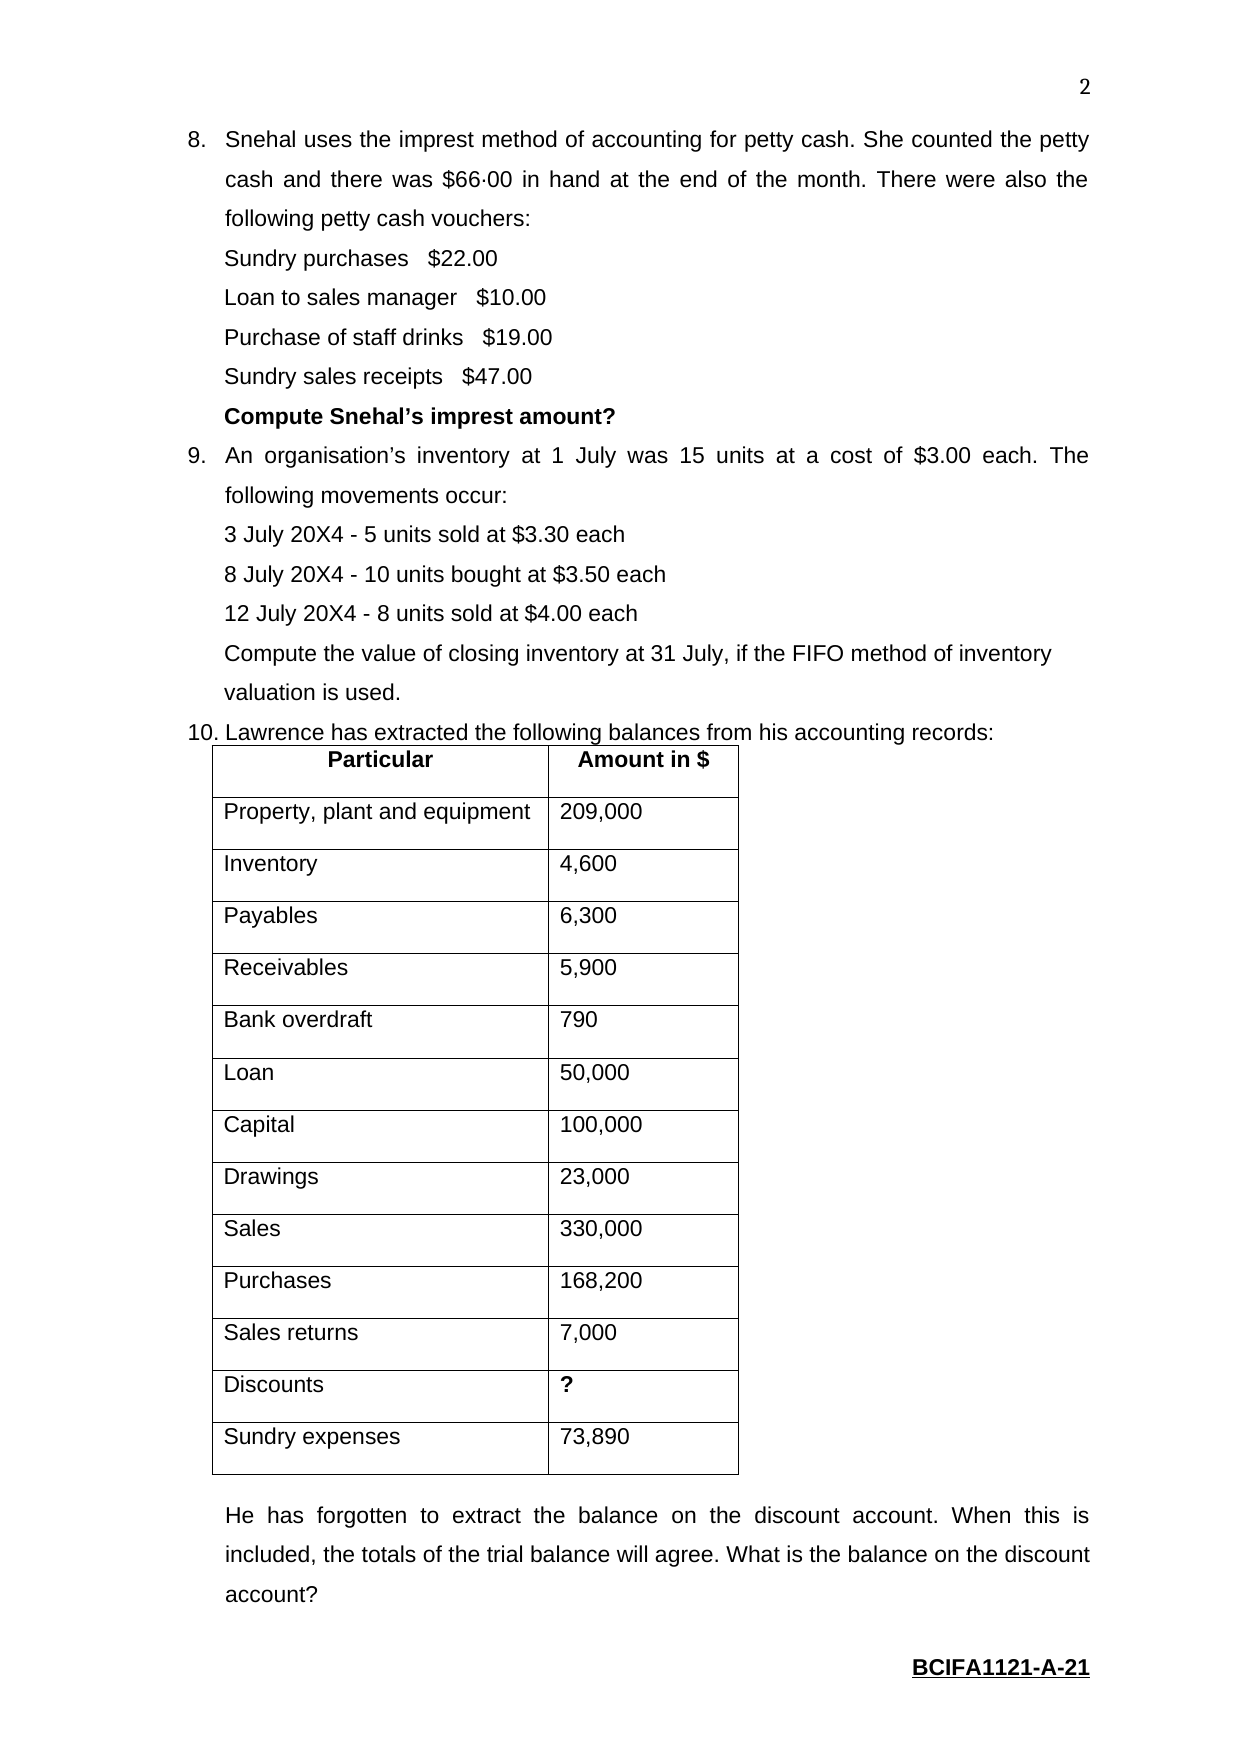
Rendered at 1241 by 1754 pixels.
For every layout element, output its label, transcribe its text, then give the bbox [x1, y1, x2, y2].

table_cell Bank overdraft [213, 1006, 548, 1057]
table_cell 7,000 [549, 1319, 738, 1370]
table_cell 6,300 [549, 902, 738, 953]
table_cell 23,000 [549, 1163, 738, 1214]
list Snehal uses the imprest method of accounting for petty cash. She counted the petty cash and there was $66∙00 in hand at the end of the month. There were also the following petty cash vouchers: [187, 126, 1090, 232]
table_cell 790 [549, 1006, 738, 1057]
table_cell 330,000 [549, 1215, 738, 1266]
table_cell Capital [213, 1111, 548, 1162]
table_header Amount in $ [549, 746, 738, 797]
table_cell ? [549, 1371, 738, 1422]
table_cell Loan [213, 1059, 548, 1109]
table_cell Inventory [213, 850, 548, 901]
table_cell Receivables [213, 954, 548, 1005]
table_cell Sundry expenses [213, 1423, 548, 1474]
text Sundry sales receipts $47.00 [224, 363, 1090, 390]
table_header Particular [213, 746, 548, 797]
table_cell 209,000 [549, 798, 738, 849]
list He has forgotten to extract the balance on the discount account. When this is included, the totals of the trial balance will agree. What is the balance on the discount account? [225, 1502, 1090, 1607]
text Loan to sales manager $10.00 [224, 284, 1090, 311]
table_cell Purchases [213, 1267, 548, 1318]
table_cell Drawings [213, 1163, 548, 1214]
table_cell Discounts [213, 1371, 548, 1422]
list Lawrence has extracted the following balances from his accounting records: [187, 719, 1090, 745]
text Purchase of staff drinks $19.00 [224, 324, 1090, 350]
text valuation is used. [224, 679, 1090, 706]
table_cell 5,900 [549, 954, 738, 1005]
text 3 July 20X4 - 5 units sold at $3.30 each [224, 521, 1090, 548]
table_cell 73,890 [549, 1423, 738, 1474]
text Compute Snehal’s imprest amount? [224, 403, 1090, 429]
table_cell Sales [213, 1215, 548, 1266]
table_cell Property, plant and equipment [213, 798, 548, 849]
table_cell 100,000 [549, 1111, 738, 1162]
table_cell Sales returns [213, 1319, 548, 1370]
text Compute the value of closing inventory at 31 July, if the FIFO method of inventory [224, 640, 1090, 666]
text Sundry purchases $22.00 [224, 245, 1090, 271]
list An organisation’s inventory at 1 July was 15 units at a cost of $3.00 each. The following movements occur: [187, 442, 1090, 508]
table_cell 50,000 [549, 1059, 738, 1109]
text 8 July 20X4 - 10 units bought at $3.50 each [224, 561, 1090, 587]
table_cell Payables [213, 902, 548, 953]
text 12 July 20X4 - 8 units sold at $4.00 each [224, 600, 1090, 627]
table_cell 168,200 [549, 1267, 738, 1318]
table_cell 4,600 [549, 850, 738, 901]
